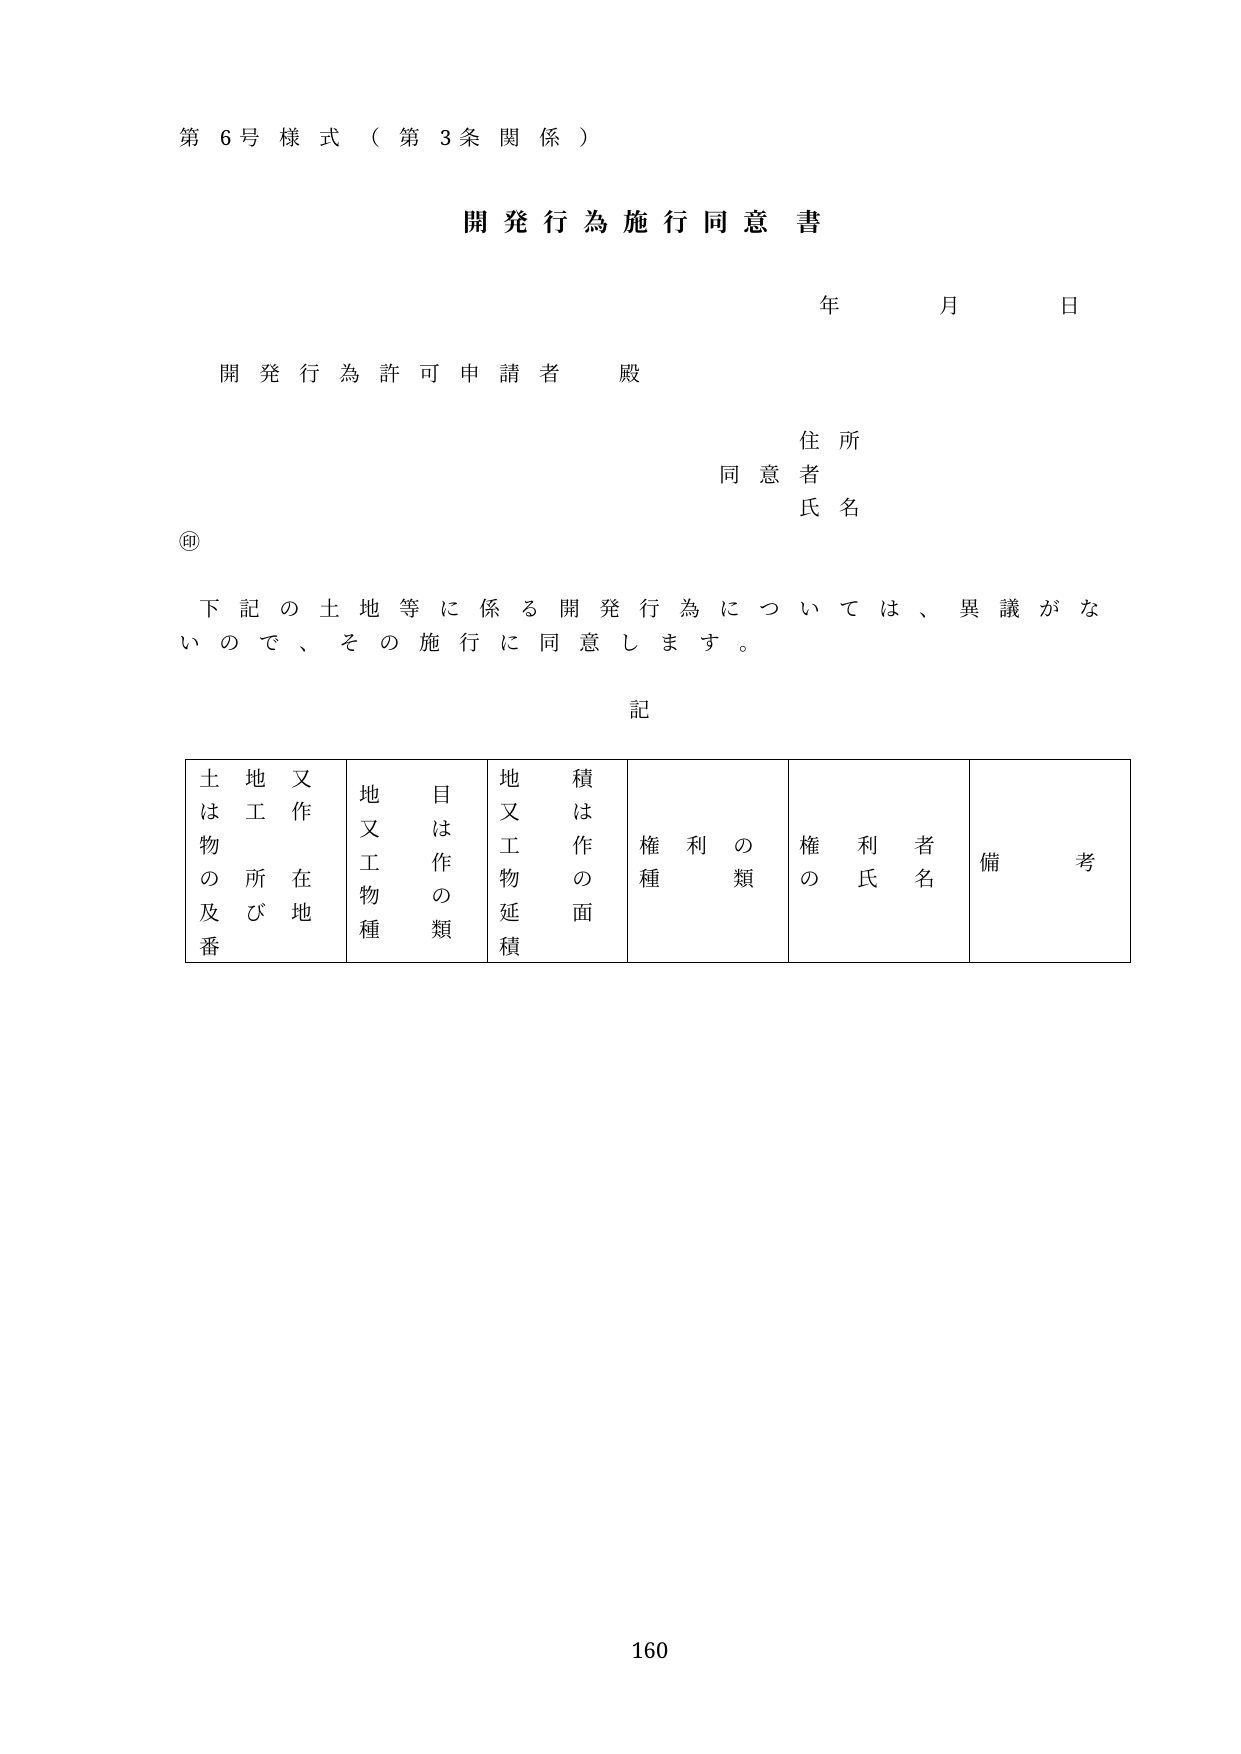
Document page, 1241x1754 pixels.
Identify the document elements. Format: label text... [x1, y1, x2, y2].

text 同意者 [179, 456, 1119, 490]
text 住所 [179, 423, 1099, 456]
table_header 地目又は工作物の種類 [347, 760, 487, 962]
text 開発行為施行同意書 [179, 187, 1119, 254]
table_header 備考 [970, 760, 1130, 962]
text 氏名 ㊞ [179, 490, 1099, 557]
table_header 権利者の氏名 [789, 760, 969, 962]
text 下記の土地等に係る開発行為については、異議がないので、その施行に同意します。 [179, 591, 1119, 658]
text 年 月 日 [179, 288, 1099, 322]
text 記 [179, 692, 1119, 725]
table_header 権利の種類 [628, 760, 788, 962]
table_header 土地又は工作物 の所在及び地番 [186, 760, 346, 962]
text 開発行為許可申請者 殿 [200, 355, 1119, 389]
text 第6号様式（第3条関係） [179, 120, 1119, 153]
table_header 地積又は工作物の延面積 [488, 760, 627, 962]
